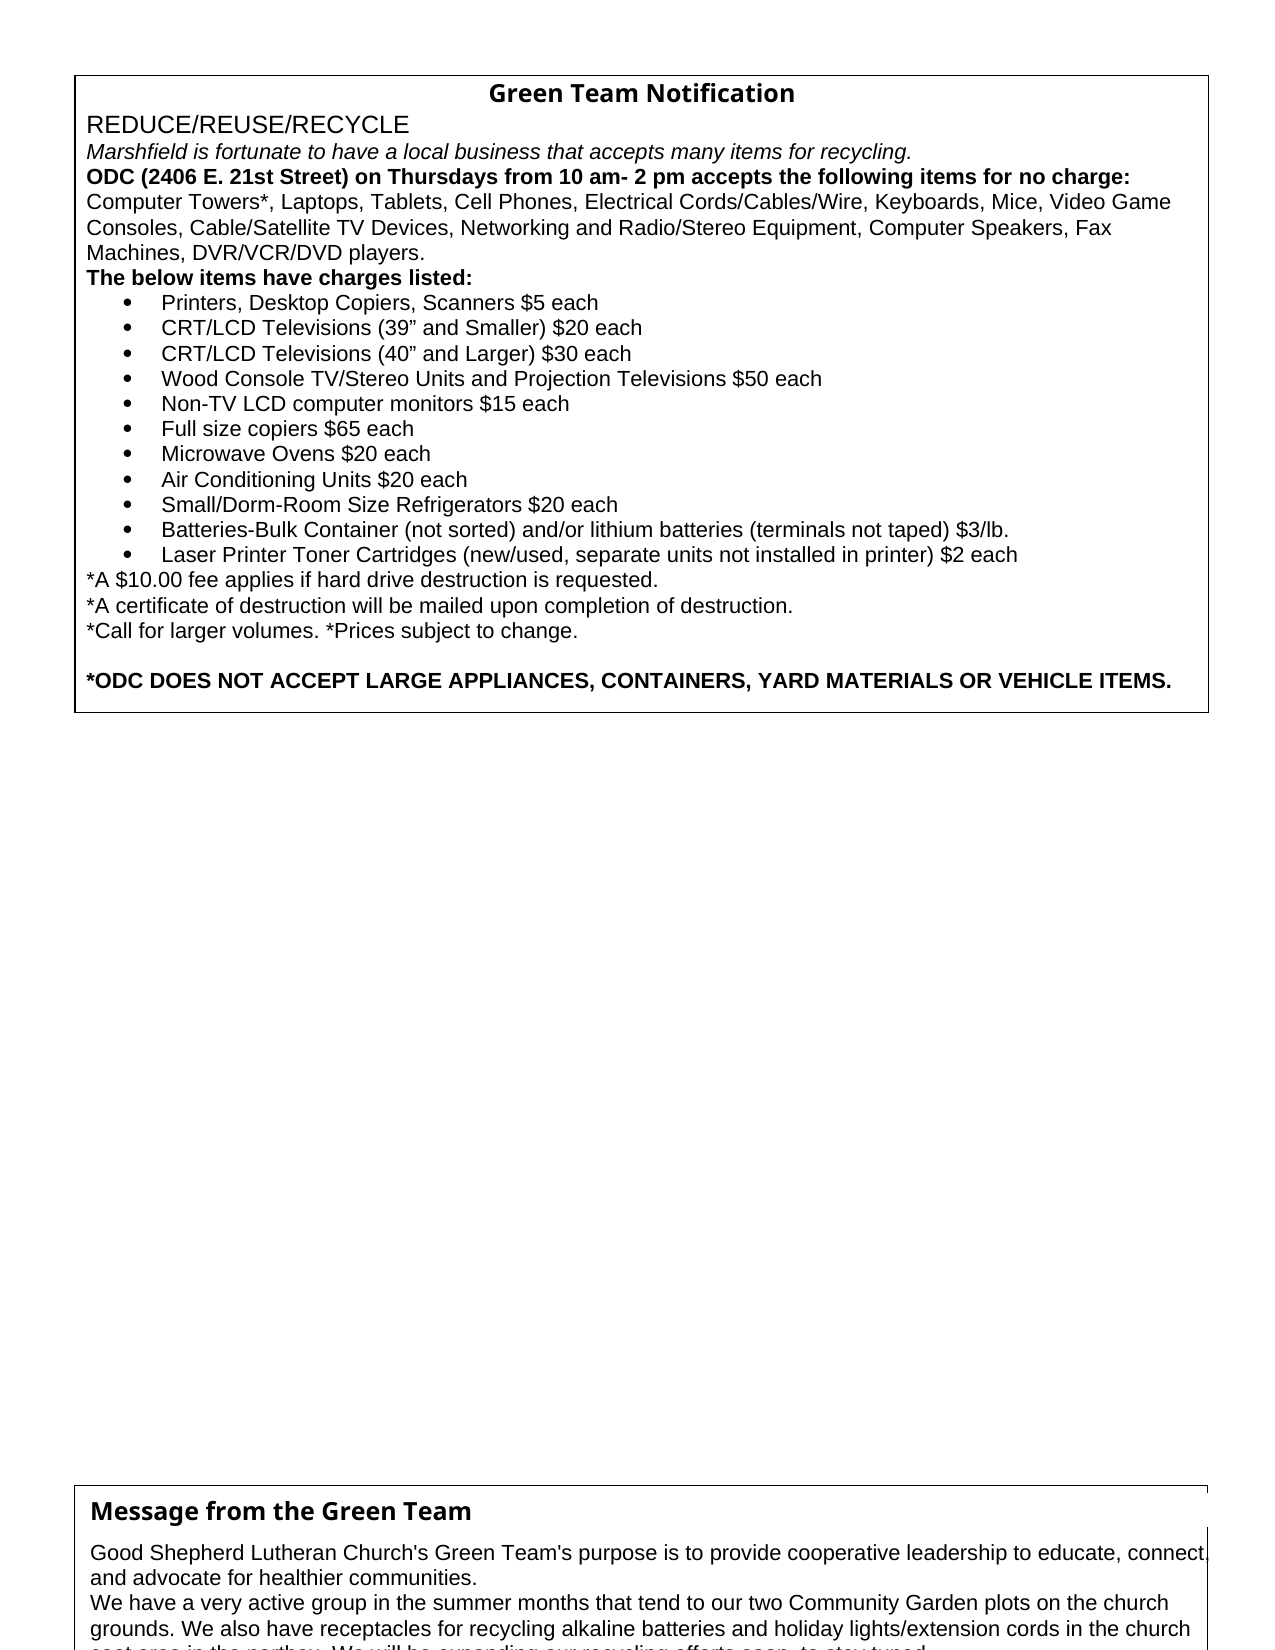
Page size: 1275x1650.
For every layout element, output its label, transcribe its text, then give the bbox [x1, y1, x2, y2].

table_header Green Team Notification REDUCE/REUSE/RECYCLE Marshfield is fortunate to have a local business that accepts many items for recycling. ODC (2406 E. 21st Street) on Thursdays from 10 am- 2 pm accepts the following items for no charge: Computer Towers*, Laptops, Tablets, Cell Phones, Electrical Cords/Cables/Wire, Keyboards, Mice, Video Game Consoles, Cable/Satellite TV Devices, Networking and Radio/Stereo Equipment, Computer Speakers, Fax Machines, DVR/VCR/DVD players. The below items have charges listed: Printers, Desktop Copiers, Scanners $5 each CRT/LCD Televisions (39” and Smaller) $20 each CRT/LCD Televisions (40” and Larger) $30 each Wood Console TV/Stereo Units and Projection Televisions $50 each Non-TV LCD computer monitors $15 each Full size copiers $65 each Microwave Ovens $20 each Air Conditioning Units $20 each Small/Dorm-Room Size Refrigerators $20 each Batteries-Bulk Container (not sorted) and/or lithium batteries (terminals not taped) $3/lb. Laser Printer Toner Cartridges (new/used, separate units not installed in printer) $2 each *A $10.00 fee applies if hard drive destruction is requested. *A certificate of destruction will be mailed upon completion of destruction. *Call for larger volumes. *Prices subject to change. *ODC DOES NOT ACCEPT LARGE APPLIANCES, CONTAINERS, YARD MATERIALS OR VEHICLE ITEMS. [76, 76, 1208, 712]
